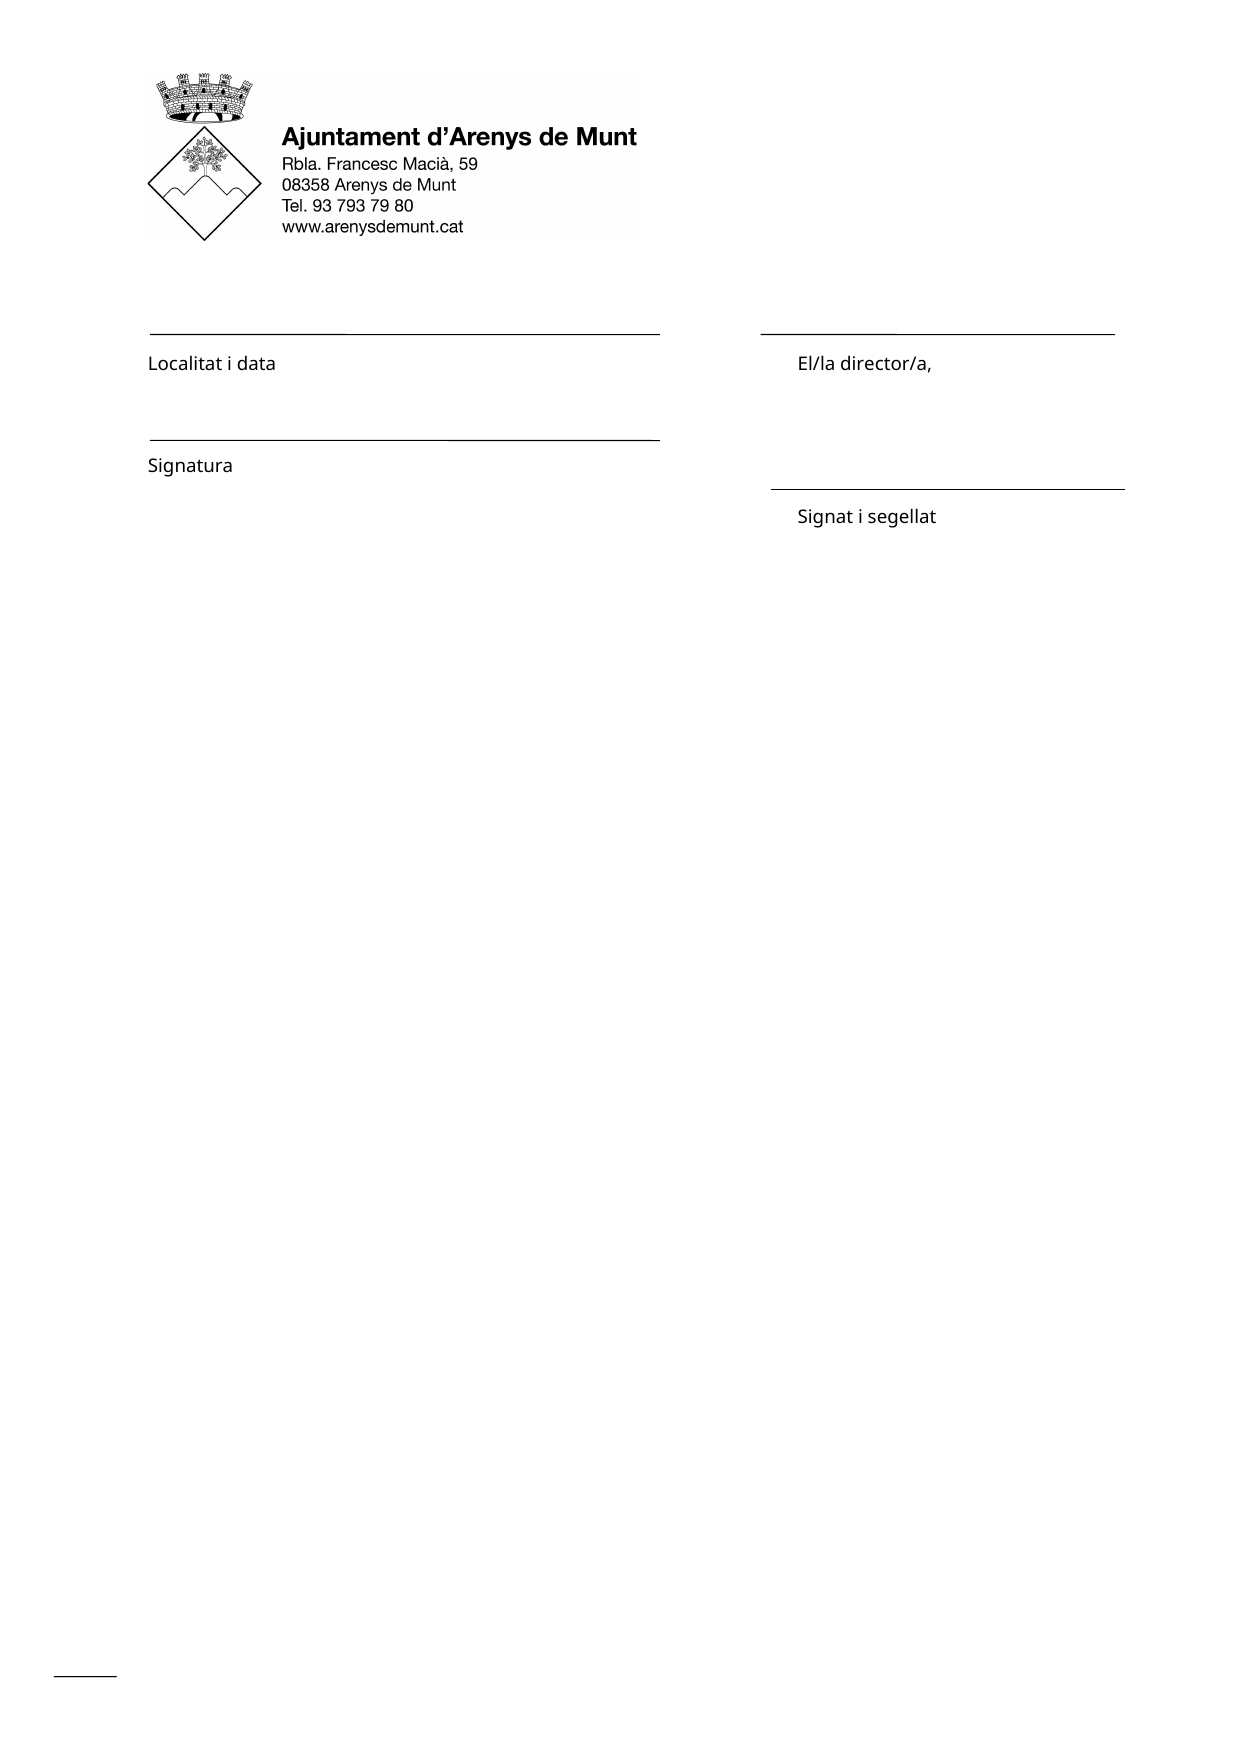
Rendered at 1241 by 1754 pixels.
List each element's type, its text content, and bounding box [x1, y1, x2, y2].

text Signat i segellat [148, 503, 1122, 529]
text Signatura [148, 452, 1122, 478]
picture [147, 73, 637, 241]
text Localitat i data El/la director/a, [148, 350, 1122, 376]
